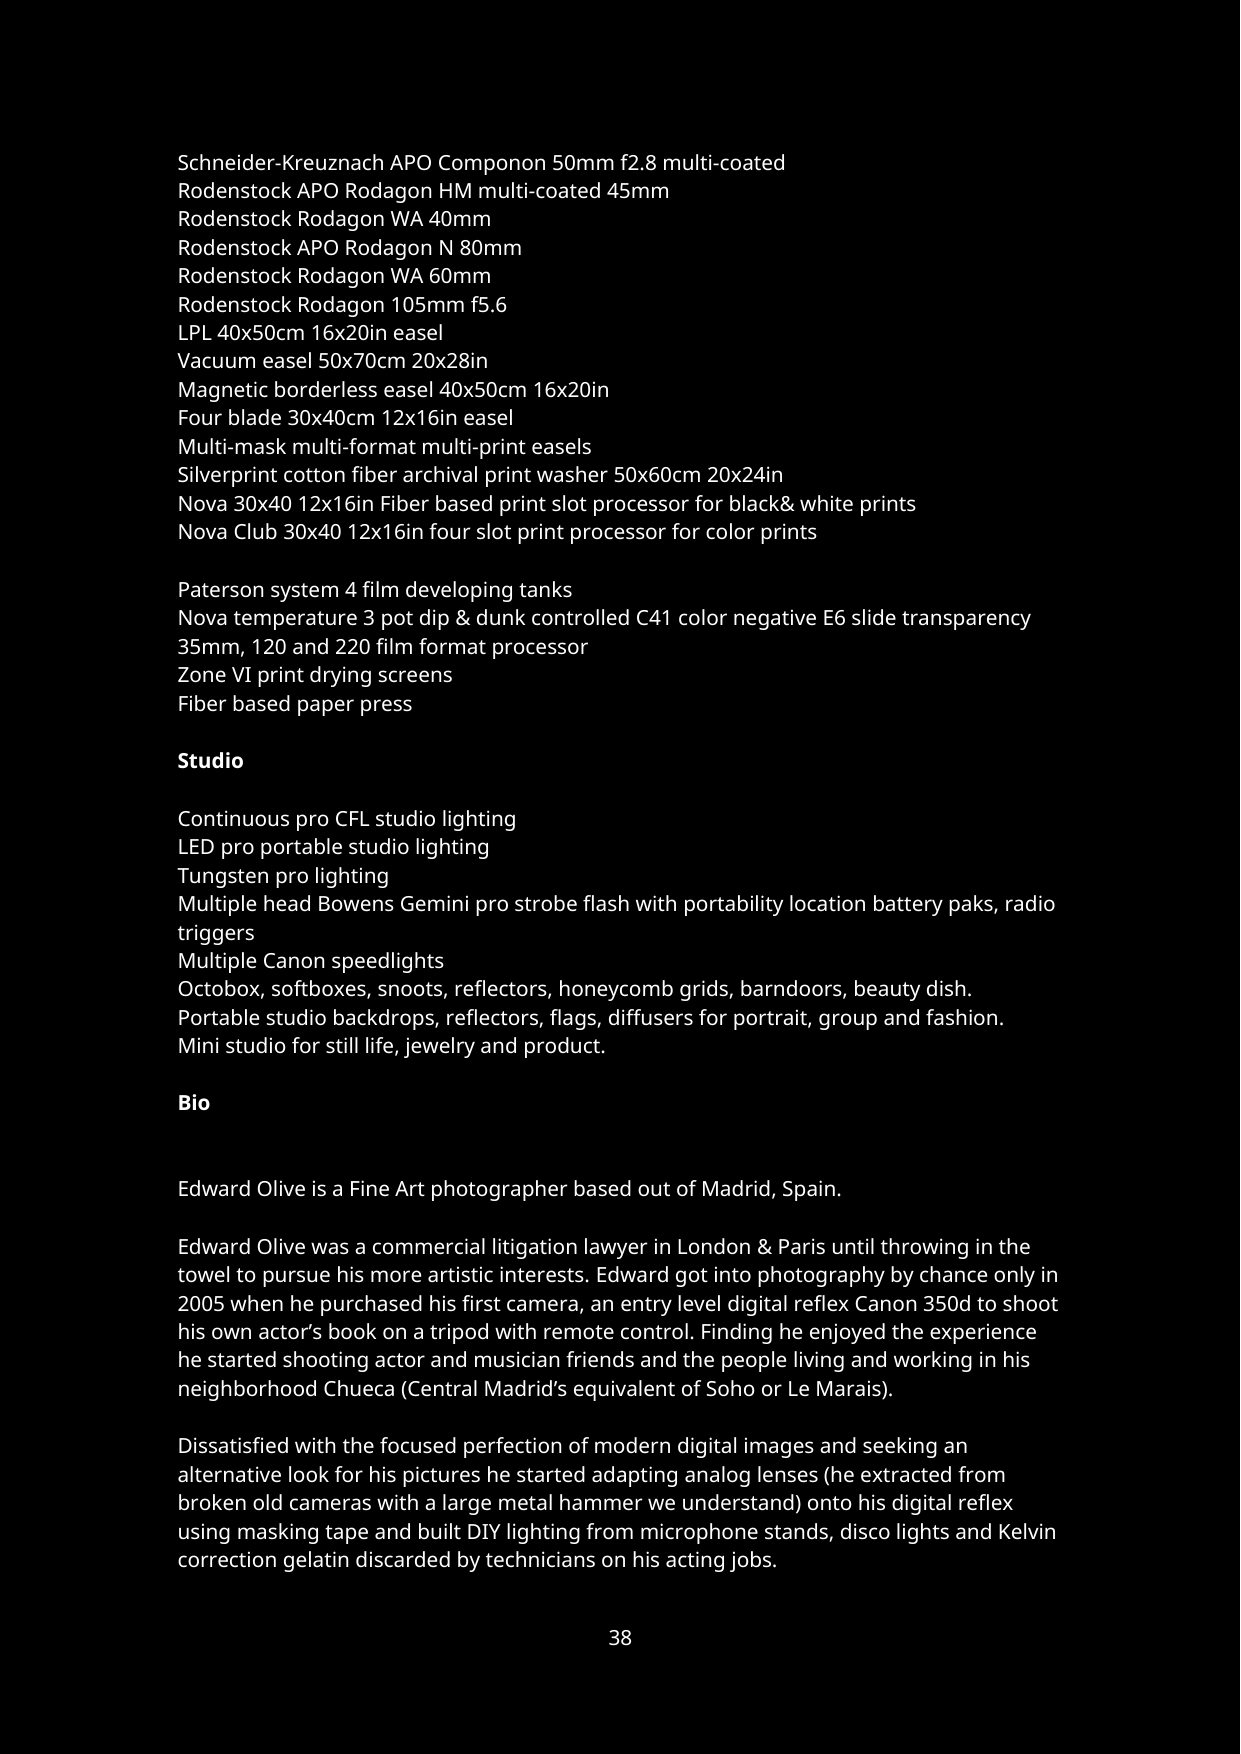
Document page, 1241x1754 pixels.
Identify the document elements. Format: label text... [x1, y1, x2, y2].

text Continuous pro CFL studio lighting LED pro portable studio lighting [177, 804, 1063, 861]
text Multiple Canon speedlights [177, 946, 1063, 974]
text Studio [177, 746, 1063, 775]
text Edward Olive was a commercial litigation lawyer in London & Paris until throwing in the towel to pursue his more artistic interests. Edward got into photography by chance only in 2005 when he purchased his first camera, an entry level digital reflex Canon 350d to shoot his own actor’s book on a tripod with remote control. Finding he enjoyed the experience he started shooting actor and musician friends and the people living and working in his neighborhood Chueca (Central Madrid’s equivalent of Soho or Le Marais). [177, 1232, 1063, 1402]
text Dissatisfied with the focused perfection of modern digital images and seeking an alternative look for his pictures he started adapting analog lenses (he extracted from broken old cameras with a large metal hammer we understand) onto his digital reflex using masking tape and built DIY lighting from microphone stands, disco lights and Kelvin correction gelatin discarded by technicians on his acting jobs. [177, 1432, 1063, 1574]
text Multiple head Bowens Gemini pro strobe flash with portability location battery paks, radio triggers [177, 889, 1063, 946]
text Paterson system 4 film developing tanks Nova temperature 3 pot dip & dunk controlled C41 color negative E6 slide transparency 35mm, 120 and 220 film format processor Zone VI print drying screens Fiber based paper press [177, 575, 1063, 717]
text Bio [177, 1088, 1063, 1117]
text Portable studio backdrops, reflectors, flags, diffusers for portrait, group and fashion. Mini studio for still life, jewelry and product. [177, 1003, 1063, 1060]
text Schneider-Kreuznach APO Componon 50mm f2.8 multi-coated Rodenstock APO Rodagon HM multi-coated 45mm Rodenstock Rodagon WA 40mm Rodenstock APO Rodagon N 80mm Rodenstock Rodagon WA 60mm Rodenstock Rodagon 105mm f5.6 LPL 40x50cm 16x20in easel Vacuum easel 50x70cm 20x28in Magnetic borderless easel 40x50cm 16x20in Four blade 30x40cm 12x16in easel Multi-mask multi-format multi-print easels Silverprint cotton fiber archival print washer 50x60cm 20x24in Nova 30x40 12x16in Fiber based print slot processor for black& white prints Nova Club 30x40 12x16in four slot print processor for color prints [177, 148, 1063, 546]
text Edward Olive is a Fine Art photographer based out of Madrid, Spain. [177, 1174, 1063, 1203]
text Tungsten pro lighting [177, 861, 1063, 889]
text Octobox, softboxes, snoots, reflectors, honeycomb grids, barndoors, beauty dish. [177, 974, 1063, 1003]
